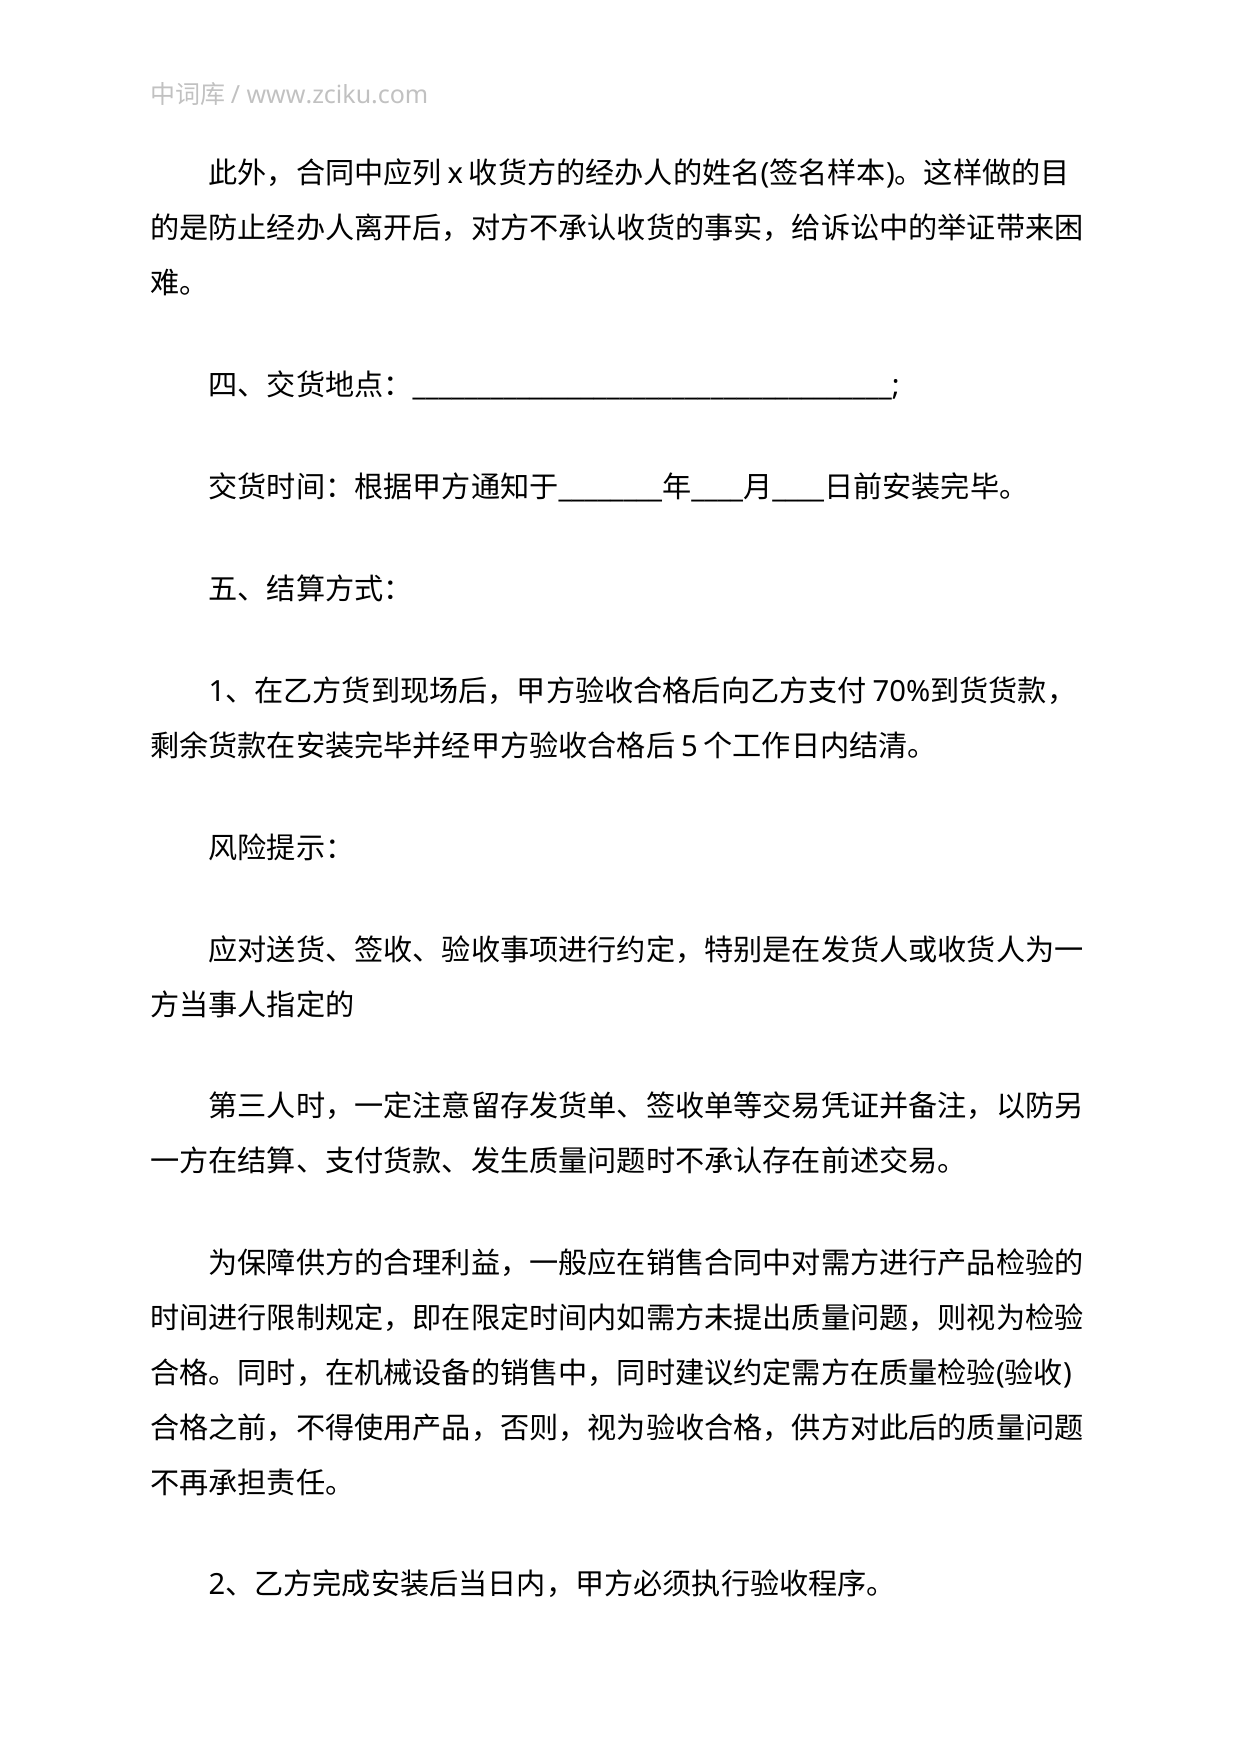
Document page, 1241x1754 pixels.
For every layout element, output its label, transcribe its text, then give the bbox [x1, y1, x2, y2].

text 此外，合同中应列x收货方的经办人的姓名(签名样本)。这样做的目的是防止经办人离开后，对方不承认收货的事实，给诉讼中的举证带来困难。 [150, 150, 1090, 302]
text 交货时间：根据甲方通知于________年____月____日前安装完毕。 [150, 464, 1090, 506]
text 五、结算方式： [150, 566, 1090, 608]
text 应对送货、签收、验收事项进行约定，特别是在发货人或收货人为一方当事人指定的 [150, 926, 1090, 1023]
text 四、交货地点：_____________________________________; [150, 362, 1090, 404]
text 第三人时，一定注意留存发货单、签收单等交易凭证并备注，以防另一方在结算、支付货款、发生质量问题时不承认存在前述交易。 [150, 1083, 1090, 1180]
text 1、在乙方货到现场后，甲方验收合格后向乙方支付70%到货货款，剩余货款在安装完毕并经甲方验收合格后5个工作日内结清。 [150, 667, 1090, 765]
text 为保障供方的合理利益，一般应在销售合同中对需方进行产品检验的时间进行限制规定，即在限定时间内如需方未提出质量问题，则视为检验合格。同时，在机械设备的销售中，同时建议约定需方在质量检验(验收)合格之前，不得使用产品，否则，视为验收合格，供方对此后的质量问题不再承担责任。 [150, 1239, 1090, 1501]
text 2、乙方完成安装后当日内，甲方必须执行验收程序。 [150, 1561, 1090, 1603]
text 风险提示： [150, 824, 1090, 867]
